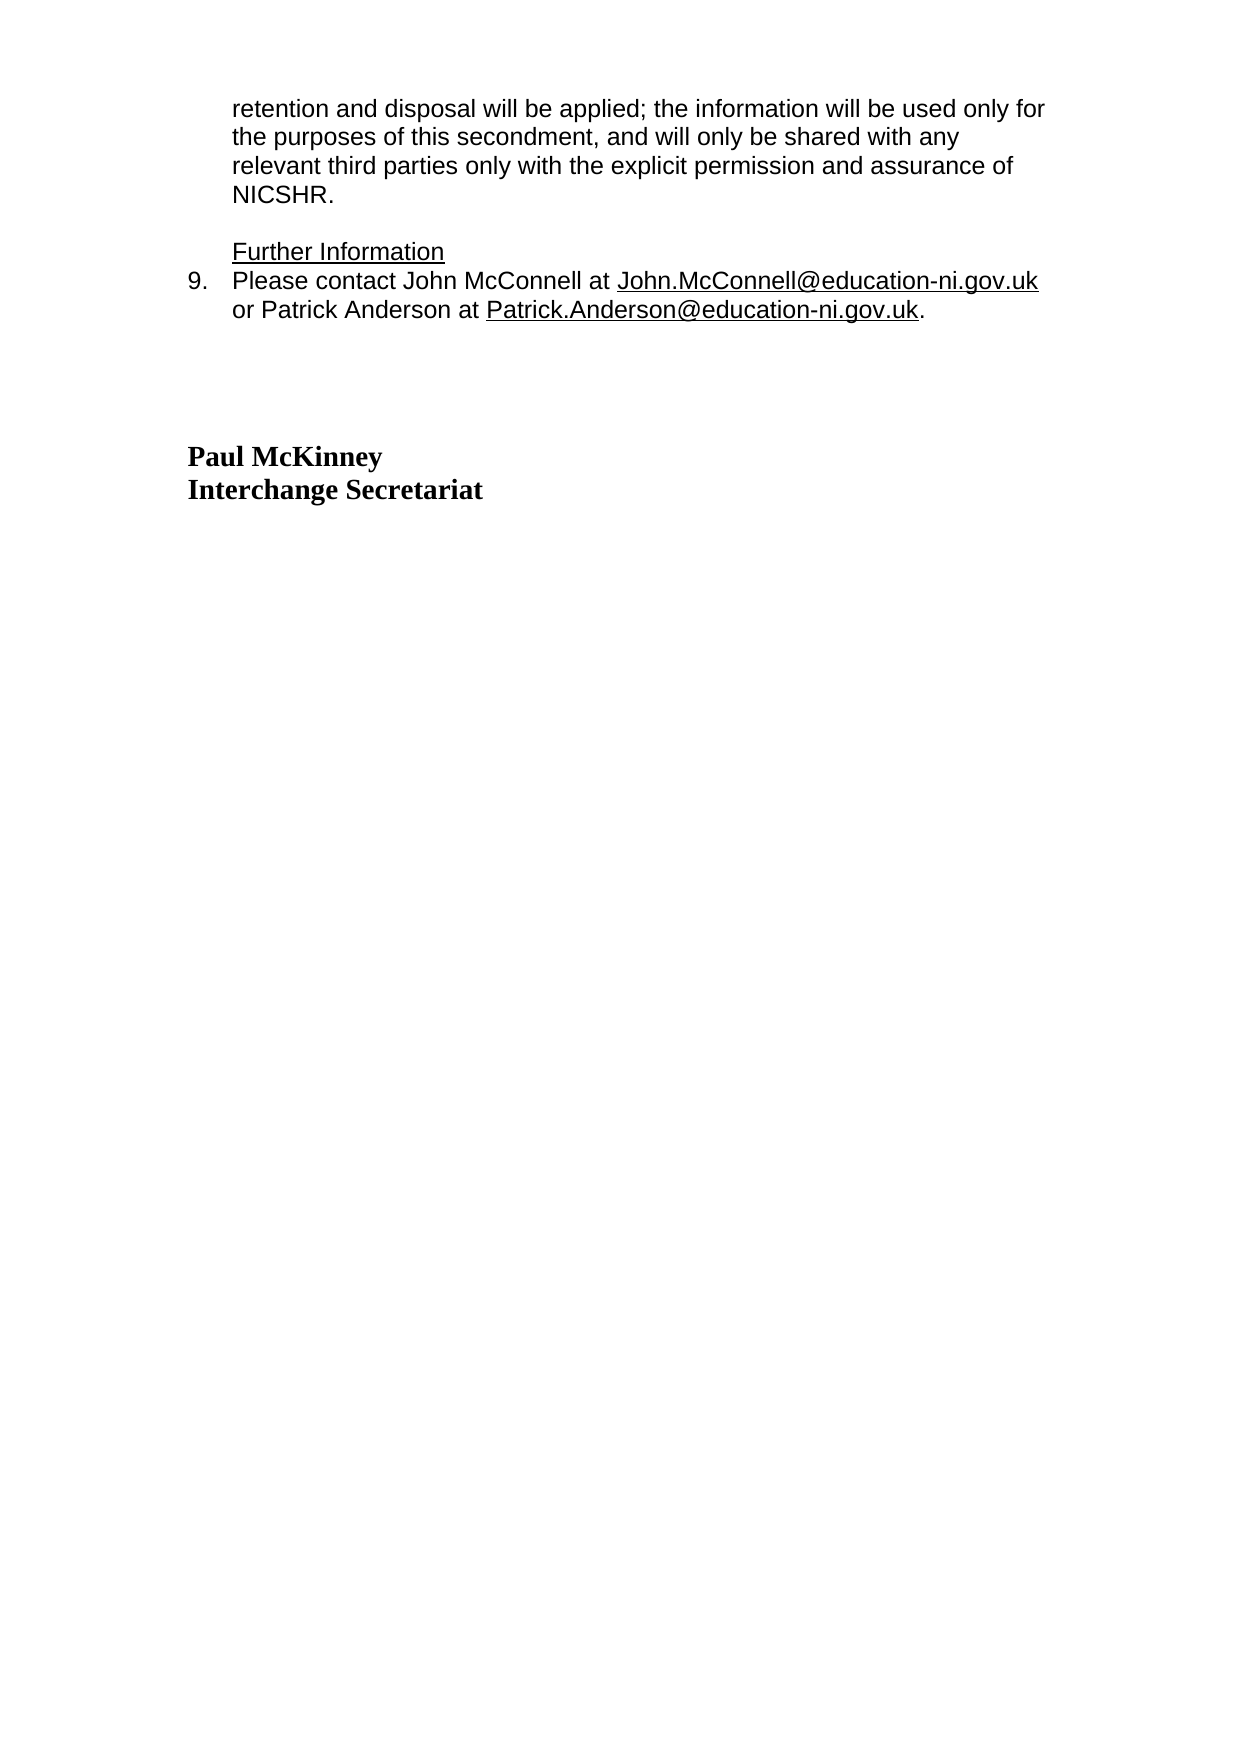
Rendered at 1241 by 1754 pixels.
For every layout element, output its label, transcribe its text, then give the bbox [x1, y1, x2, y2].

list Further Information [232, 237, 1053, 266]
list Please contact John McConnell at John.McConnell@education-ni.gov.uk or Patrick Anderson at Patrick.Anderson@education-ni.gov.uk. [187, 266, 1053, 324]
list Paul McKinney [187, 439, 1053, 472]
list Interchange Secretariat [187, 472, 1053, 506]
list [187, 94, 1053, 209]
